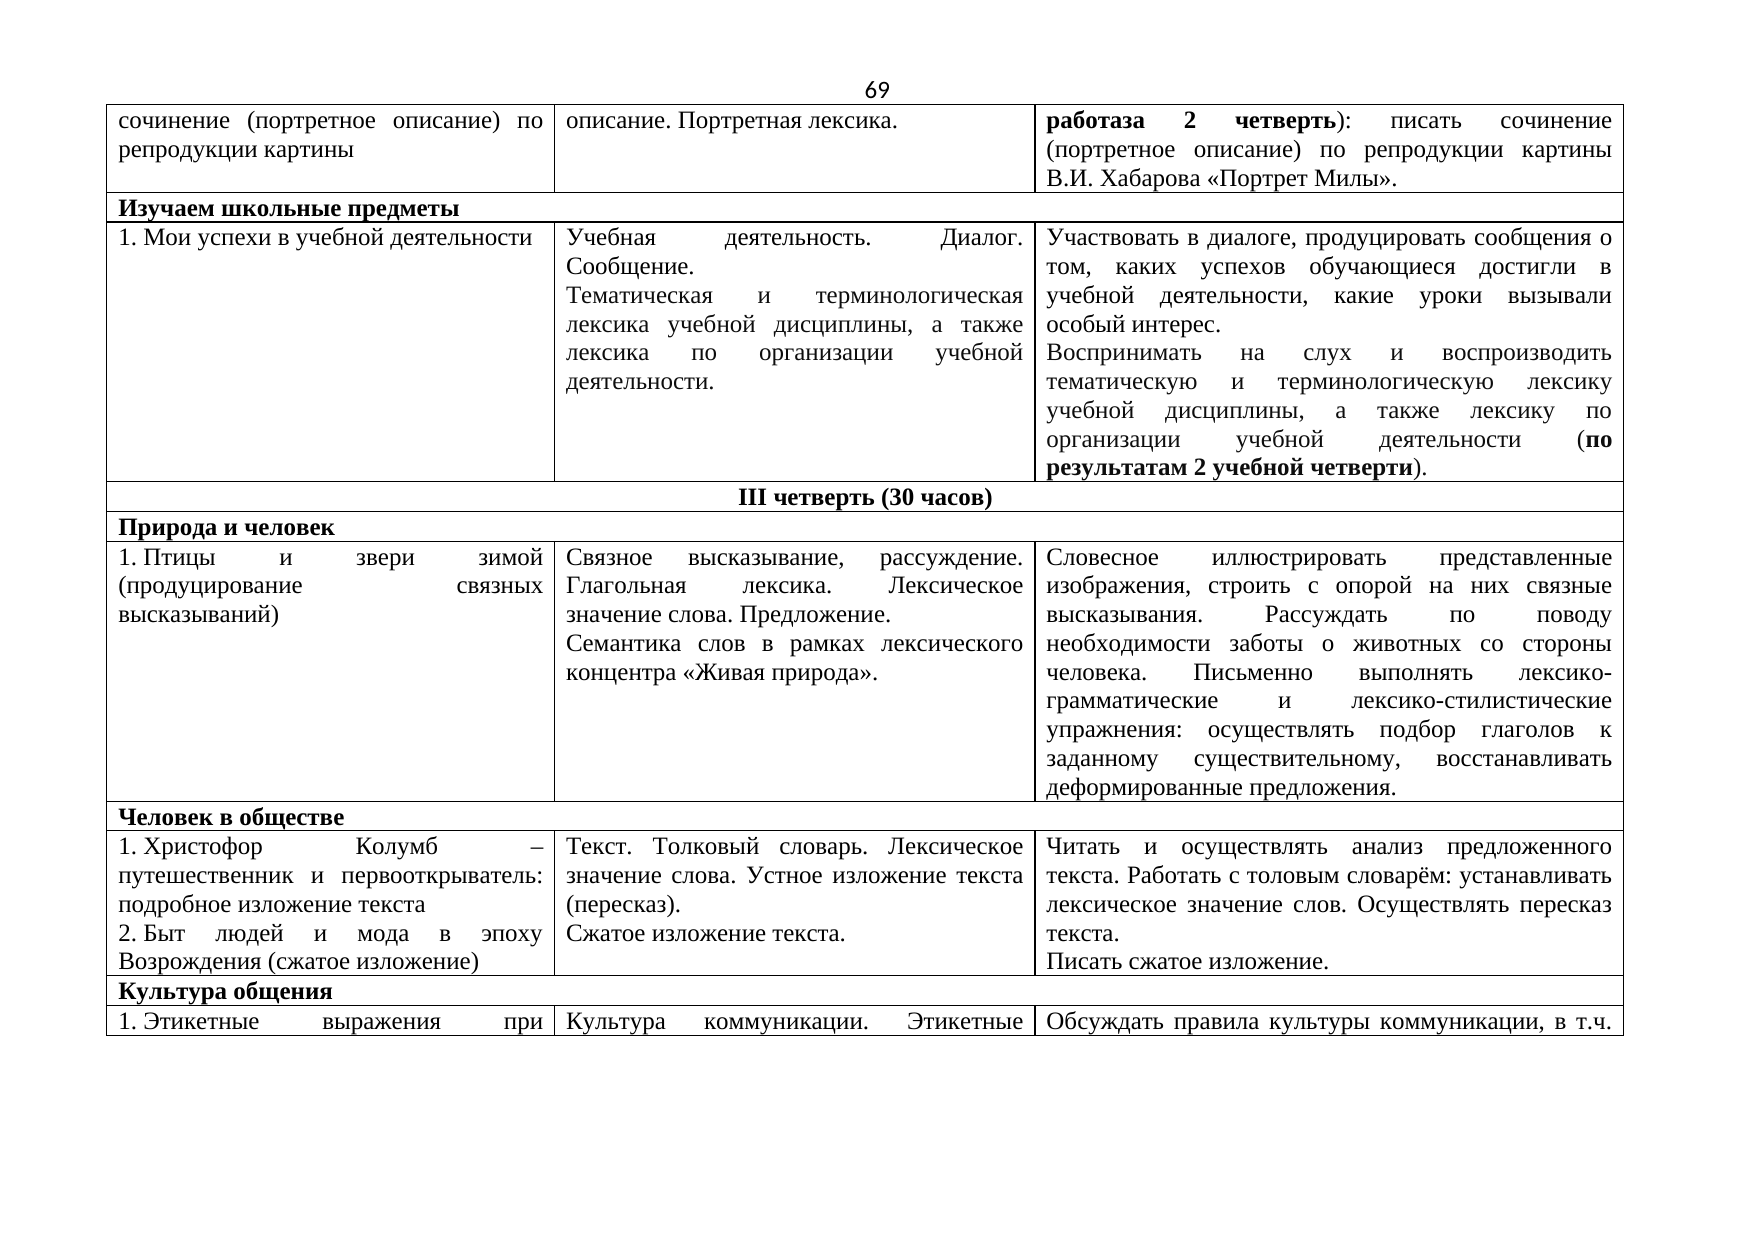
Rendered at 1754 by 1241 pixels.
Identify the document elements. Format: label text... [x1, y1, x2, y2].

table_cell Читать и осуществлять анализ предложенного текста. Работать с толовым словарём: устанавливать лексическое значение слов. Осуществлять пересказ текста. Писать сжатое изложение. [1036, 831, 1623, 975]
table_cell Природа и человек [107, 512, 1623, 541]
table_cell Культура общения [107, 976, 1623, 1005]
table_cell Текст. Толковый словарь. Лексическое значение слова. Устное изложение текста (пересказ). Сжатое изложение текста. [555, 831, 1034, 975]
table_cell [555, 105, 1034, 192]
table_cell 1. Мои успехи в учебной деятельности [107, 223, 554, 481]
table_cell 1. Христофор Колумб – путешественник и первооткрыватель: подробное изложение текста 2. Быт людей и мода в эпоху Возрождения (сжатое изложение) [107, 831, 554, 975]
table_cell Изучаем школьные предметы [107, 193, 1623, 221]
table_cell Связное высказывание, рассуждение. Глагольная лексика. Лексическое значение слова. Предложение. Семантика слов в рамках лексического концентра «Живая природа». [555, 542, 1034, 801]
table_cell 1. Птицы и звери зимой (продуцирование связных высказываний) [107, 542, 554, 801]
table_cell Учебная деятельность. Диалог. Сообщение. Тематическая и терминологическая лексика учебной дисциплины, а также лексика по организации учебной деятельности. [555, 223, 1034, 481]
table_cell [1036, 1006, 1623, 1035]
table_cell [1036, 105, 1623, 192]
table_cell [107, 105, 554, 192]
table_cell Участвовать в диалоге, продуцировать сообщения о том, каких успехов обучающиеся достигли в учебной деятельности, какие уроки вызывали особый интерес. Воспринимать на слух и воспроизводить тематическую и терминологическую лексику учебной дисциплины, а также лексику по организации учебной деятельности (по результатам 2 учебной четверти). [1036, 223, 1623, 481]
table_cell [107, 1006, 554, 1035]
table_cell Словесное иллюстрировать представленные изображения, строить с опорой на них связные высказывания. Рассуждать по поводу необходимости заботы о животных со стороны человека. Письменно выполнять лексико-грамматические и лексико-стилистические упражнения: осуществлять подбор глаголов к заданному существительному, восстанавливать деформированные предложения. [1036, 542, 1623, 801]
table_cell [555, 1006, 1034, 1035]
table_cell Человек в обществе [107, 802, 1623, 830]
table_cell III четверть (30 часов) [107, 482, 1623, 511]
